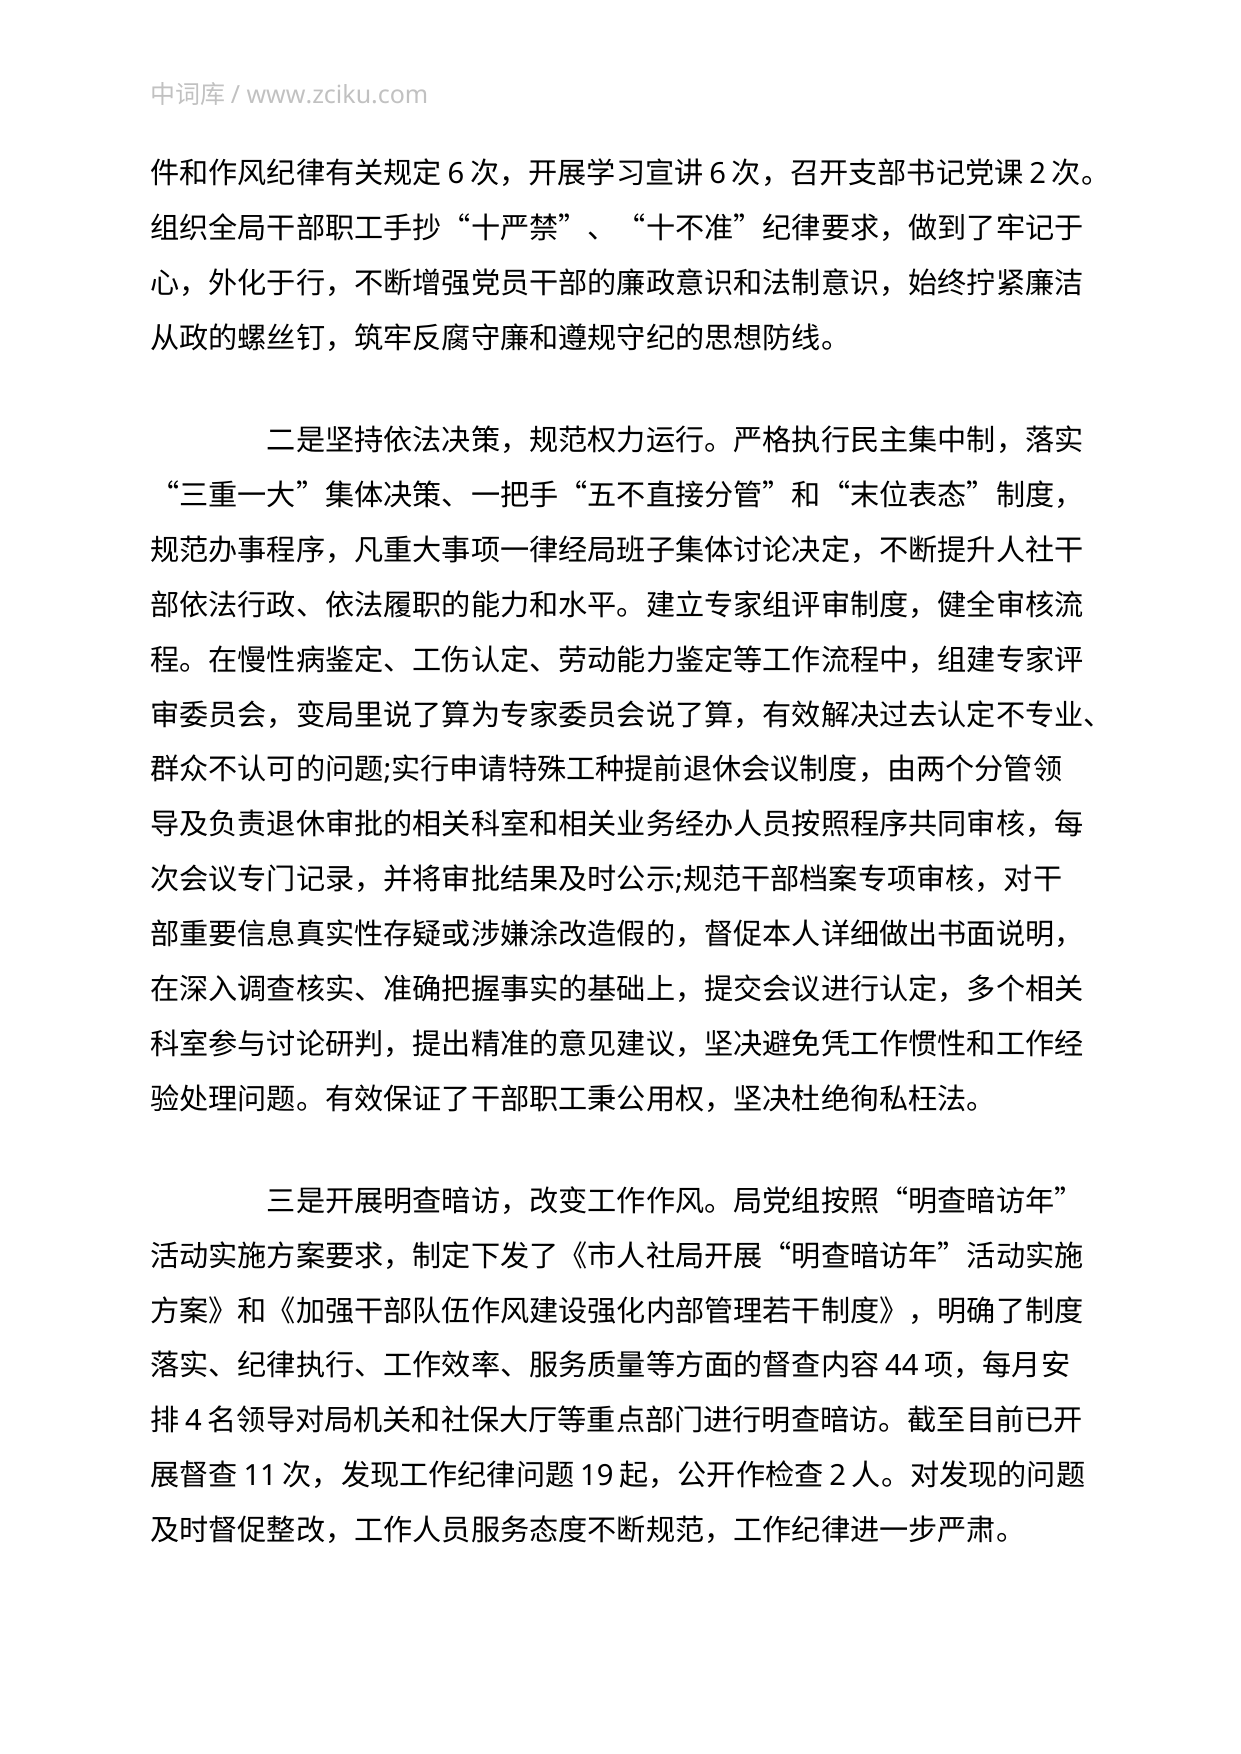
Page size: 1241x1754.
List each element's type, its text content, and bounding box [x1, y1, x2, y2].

text 二是坚持依法决策，规范权力运行。严格执行民主集中制，落实“三重一大”集体决策、一把手“五不直接分管”和“末位表态”制度，规范办事程序，凡重大事项一律经局班子集体讨论决定，不断提升人社干部依法行政、依法履职的能力和水平。建立专家组评审制度，健全审核流程。在慢性病鉴定、工伤认定、劳动能力鉴定等工作流程中，组建专家评审委员会，变局里说了算为专家委员会说了算，有效解决过去认定不专业、群众不认可的问题;实行申请特殊工种提前退休会议制度，由两个分管领导及负责退休审批的相关科室和相关业务经办人员按照程序共同审核，每次会议专门记录，并将审批结果及时公示;规范干部档案专项审核，对干部重要信息真实性存疑或涉嫌涂改造假的，督促本人详细做出书面说明，在深入调查核实、准确把握事实的基础上，提交会议进行认定，多个相关科室参与讨论研判，提出精准的意见建议，坚决避免凭工作惯性和工作经验处理问题。有效保证了干部职工秉公用权，坚决杜绝徇私枉法。 [150, 417, 1090, 1118]
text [150, 150, 1090, 357]
text 三是开展明查暗访，改变工作作风。局党组按照“明查暗访年”活动实施方案要求，制定下发了《市人社局开展“明查暗访年”活动实施方案》和《加强干部队伍作风建设强化内部管理若干制度》，明确了制度落实、纪律执行、工作效率、服务质量等方面的督查内容44项，每月安排4名领导对局机关和社保大厅等重点部门进行明查暗访。截至目前已开展督查11次，发现工作纪律问题19起，公开作检查2人。对发现的问题及时督促整改，工作人员服务态度不断规范，工作纪律进一步严肃。 [150, 1177, 1090, 1549]
